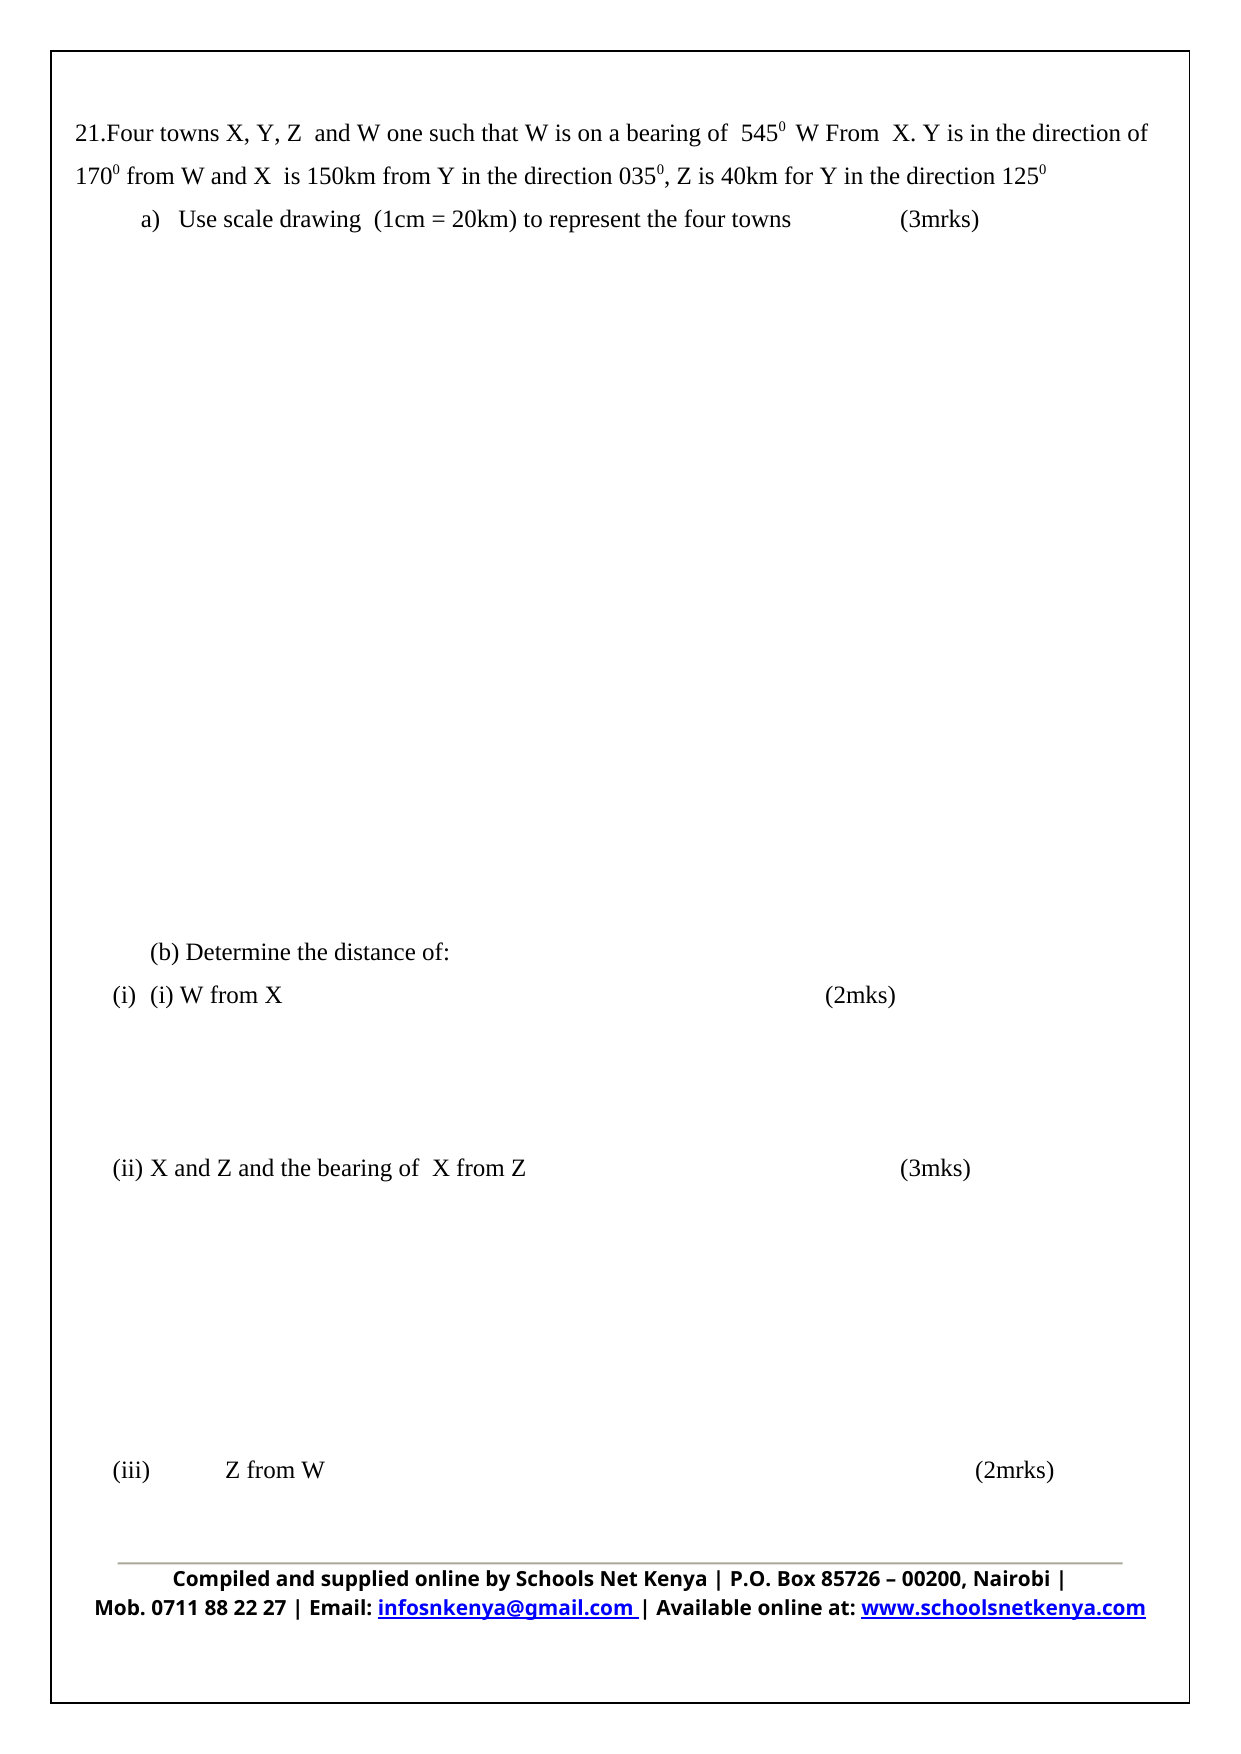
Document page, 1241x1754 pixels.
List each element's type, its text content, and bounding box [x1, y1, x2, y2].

text (b) Determine the distance of: [75, 937, 1165, 966]
list X and Z and the bearing of X from Z (3mks) [112, 1153, 1165, 1182]
list Z from W (2mrks) [112, 1455, 1165, 1484]
list (i) W from X (2mks) [112, 981, 1165, 1009]
list Use scale drawing (1cm = 20km) to represent the four towns (3mrks) [141, 204, 1165, 233]
text 21.Four towns X, Y, Z and W one such that W is on a bearing of 5450 W From X. Y is in the direction of 1700 from W and X is 150km from Y in the direction 0350, Z is 40km for Y in the direction 1250 [75, 118, 1165, 190]
